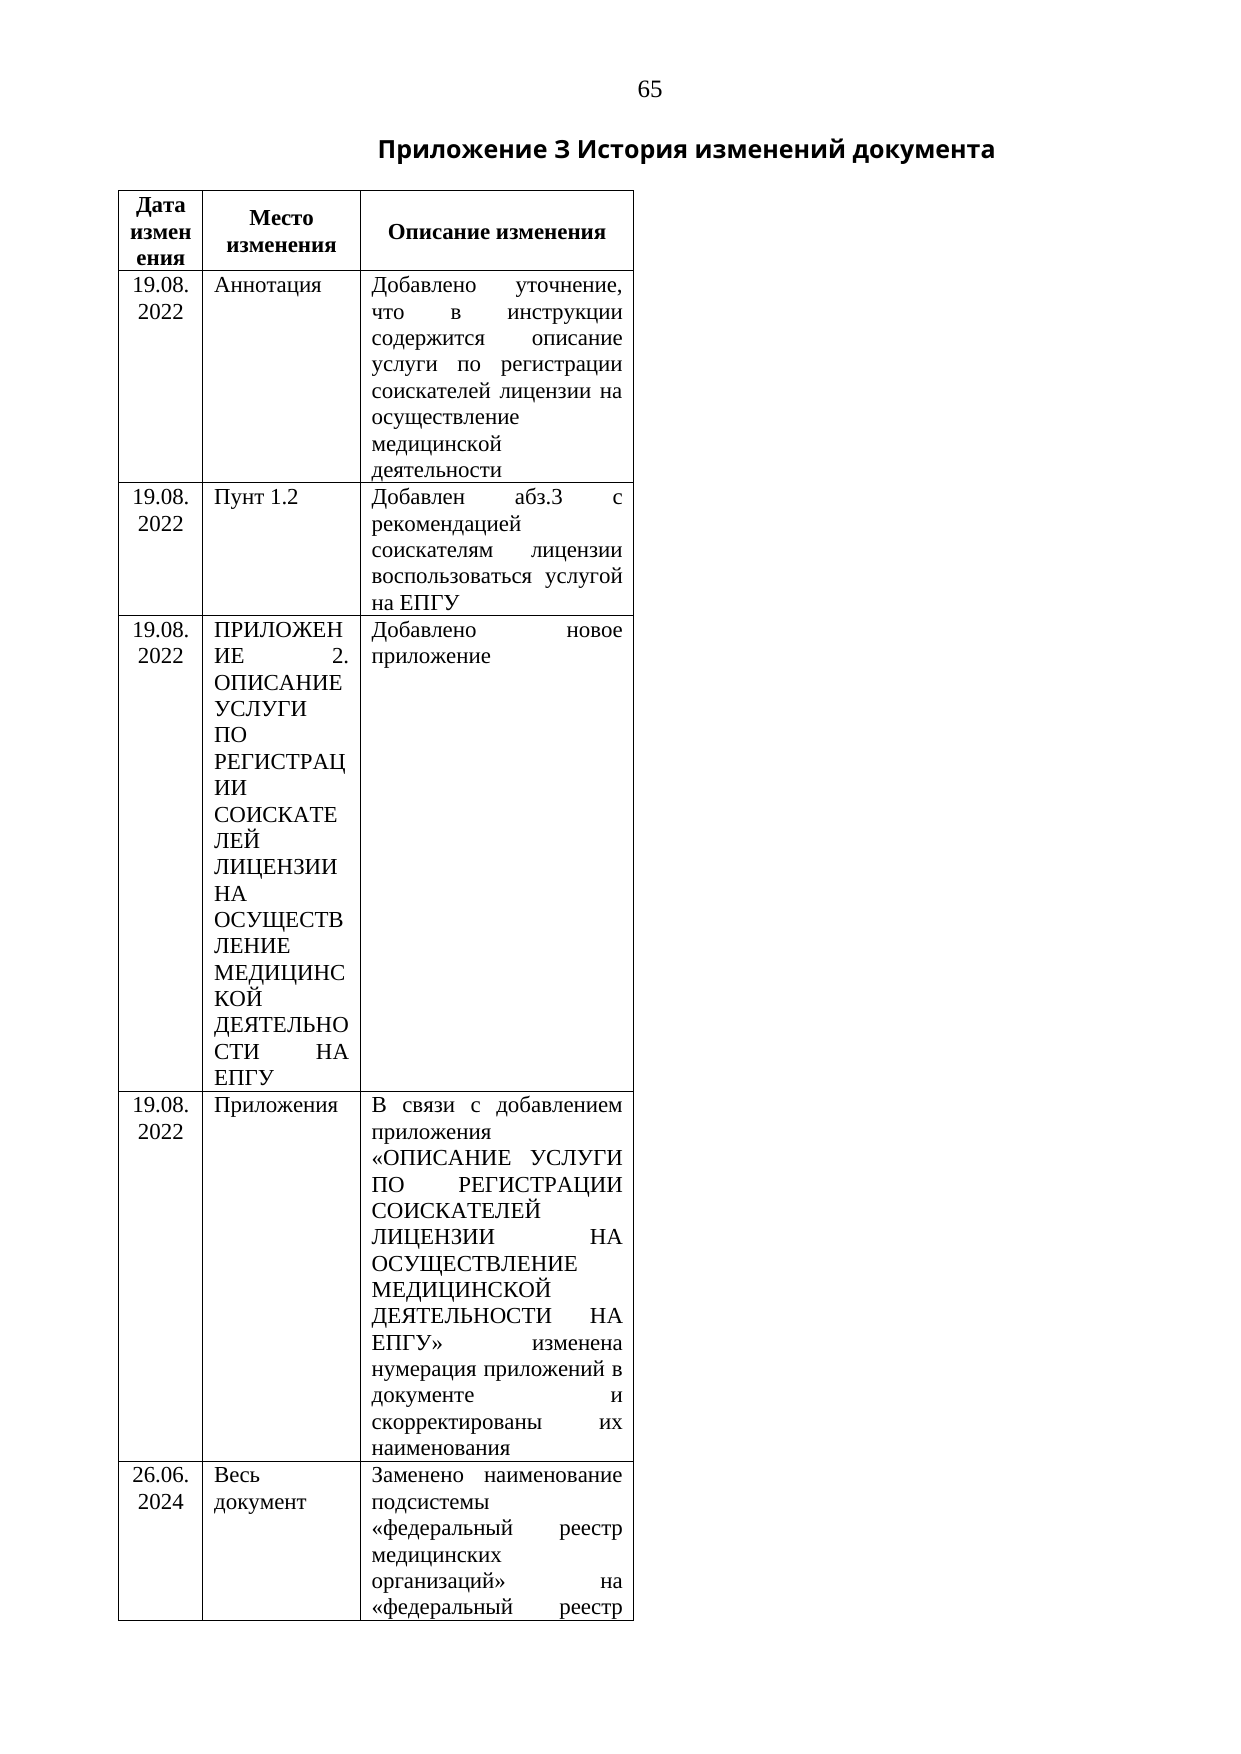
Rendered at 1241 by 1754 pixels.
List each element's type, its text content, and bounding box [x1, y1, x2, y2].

text История изменений документа [192, 131, 1181, 165]
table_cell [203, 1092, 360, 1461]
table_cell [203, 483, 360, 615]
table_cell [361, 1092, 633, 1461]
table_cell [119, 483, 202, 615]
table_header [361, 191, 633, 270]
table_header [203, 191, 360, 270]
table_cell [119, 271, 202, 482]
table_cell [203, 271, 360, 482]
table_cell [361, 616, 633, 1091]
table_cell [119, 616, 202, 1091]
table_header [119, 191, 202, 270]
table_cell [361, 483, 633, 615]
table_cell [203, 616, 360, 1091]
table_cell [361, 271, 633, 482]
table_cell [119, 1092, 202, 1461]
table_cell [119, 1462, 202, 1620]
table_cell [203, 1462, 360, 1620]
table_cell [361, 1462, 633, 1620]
